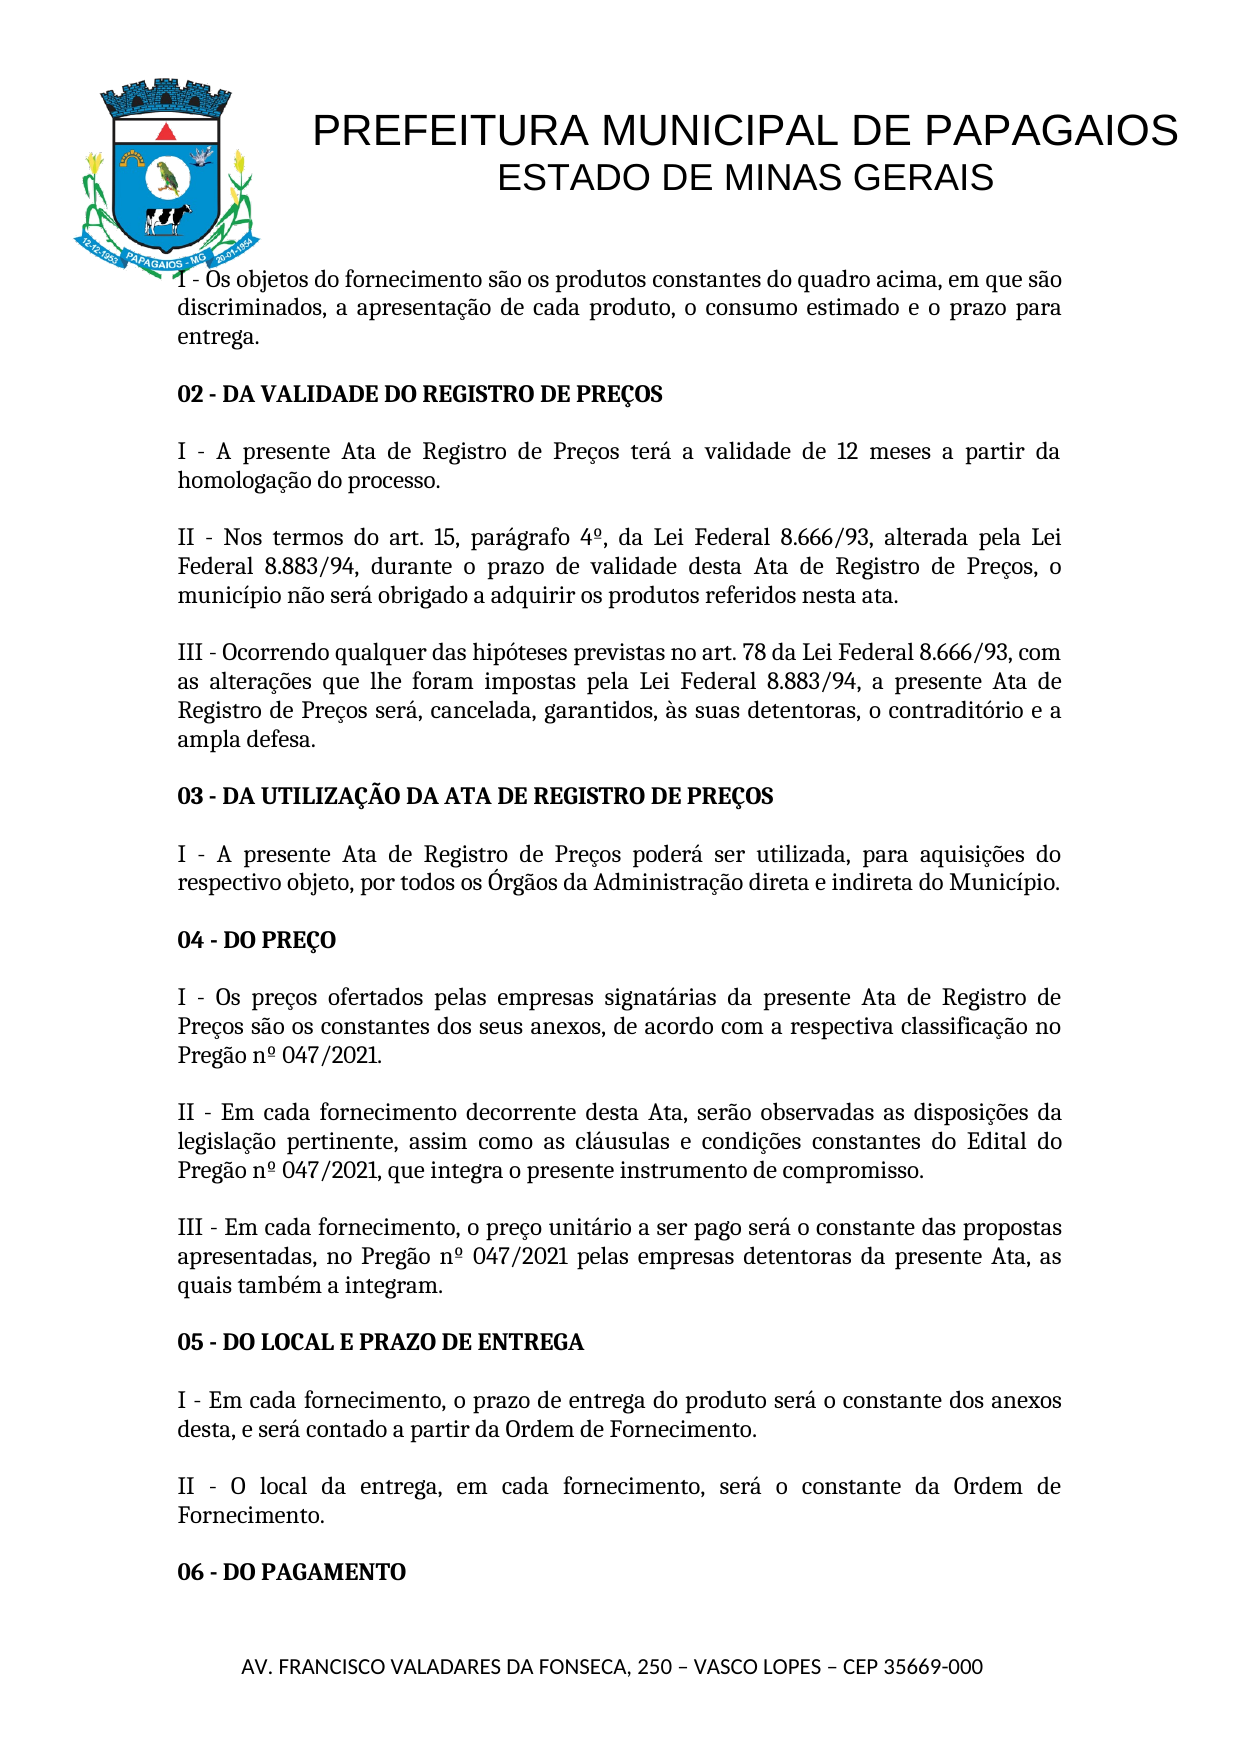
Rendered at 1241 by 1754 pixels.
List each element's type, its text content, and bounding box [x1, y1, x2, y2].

picture [72, 73, 262, 281]
text III - Ocorrendo qualquer das hipóteses previstas no art. 78 da Lei Federal 8.666/93, com as alterações que lhe foram impostas pela Lei Federal 8.883/94, a presente Ata de Registro de Preços será, cancelada, garantidos, às suas detentoras, o contraditório e a ampla defesa. [177, 638, 1063, 753]
text III - Em cada fornecimento, o preço unitário a ser pago será o constante das propostas apresentadas, no Pregão nº 047/2021 pelas empresas detentoras da presente Ata, as quais também a integram. [177, 1213, 1063, 1299]
text I - A presente Ata de Registro de Preços poderá ser utilizada, para aquisições do respectivo objeto, por todos os Órgãos da Administração direta e indireta do Município. [177, 839, 1063, 897]
text I - Os objetos do fornecimento são os produtos constantes do quadro acima, em que são discriminados, a apresentação de cada produto, o consumo estimado e o prazo para entrega. [177, 264, 1063, 351]
text 06 - DO PAGAMENTO [177, 1558, 1063, 1587]
text 02 - DA VALIDADE DO REGISTRO DE PREÇOS [177, 379, 1063, 408]
text II - O local da entrega, em cada fornecimento, será o constante da Ordem de Fornecimento. [177, 1472, 1063, 1529]
text 03 - DA UTILIZAÇÃO DA ATA DE REGISTRO DE PREÇOS [177, 782, 1063, 811]
picture [237, 240, 252, 250]
text I - Em cada fornecimento, o prazo de entrega do produto será o constante dos anexos desta, e será contado a partir da Ordem de Fornecimento. [177, 1386, 1063, 1443]
text I - A presente Ata de Registro de Preços terá a validade de 12 meses a partir da homologação do processo. [177, 437, 1063, 494]
text II - Nos termos do art. 15, parágrafo 4º, da Lei Federal 8.666/93, alterada pela Lei Federal 8.883/94, durante o prazo de validade desta Ata de Registro de Preços, o município não será obrigado a adquirir os produtos referidos nesta ata. [177, 523, 1063, 609]
text I - Os preços ofertados pelas empresas signatárias da presente Ata de Registro de Preços são os constantes dos seus anexos, de acordo com a respectiva classificação no Pregão nº 047/2021. [177, 983, 1063, 1069]
picture [217, 256, 225, 262]
picture [191, 255, 205, 263]
text 05 - DO LOCAL E PRAZO DE ENTREGA [177, 1328, 1063, 1357]
text 04 - DO PREÇO [177, 926, 1063, 954]
text II - Em cada fornecimento decorrente desta Ata, serão observadas as disposições da legislação pertinente, assim como as cláusulas e condições constantes do Edital do Pregão nº 047/2021, que integra o presente instrumento de compromisso. [177, 1098, 1063, 1184]
